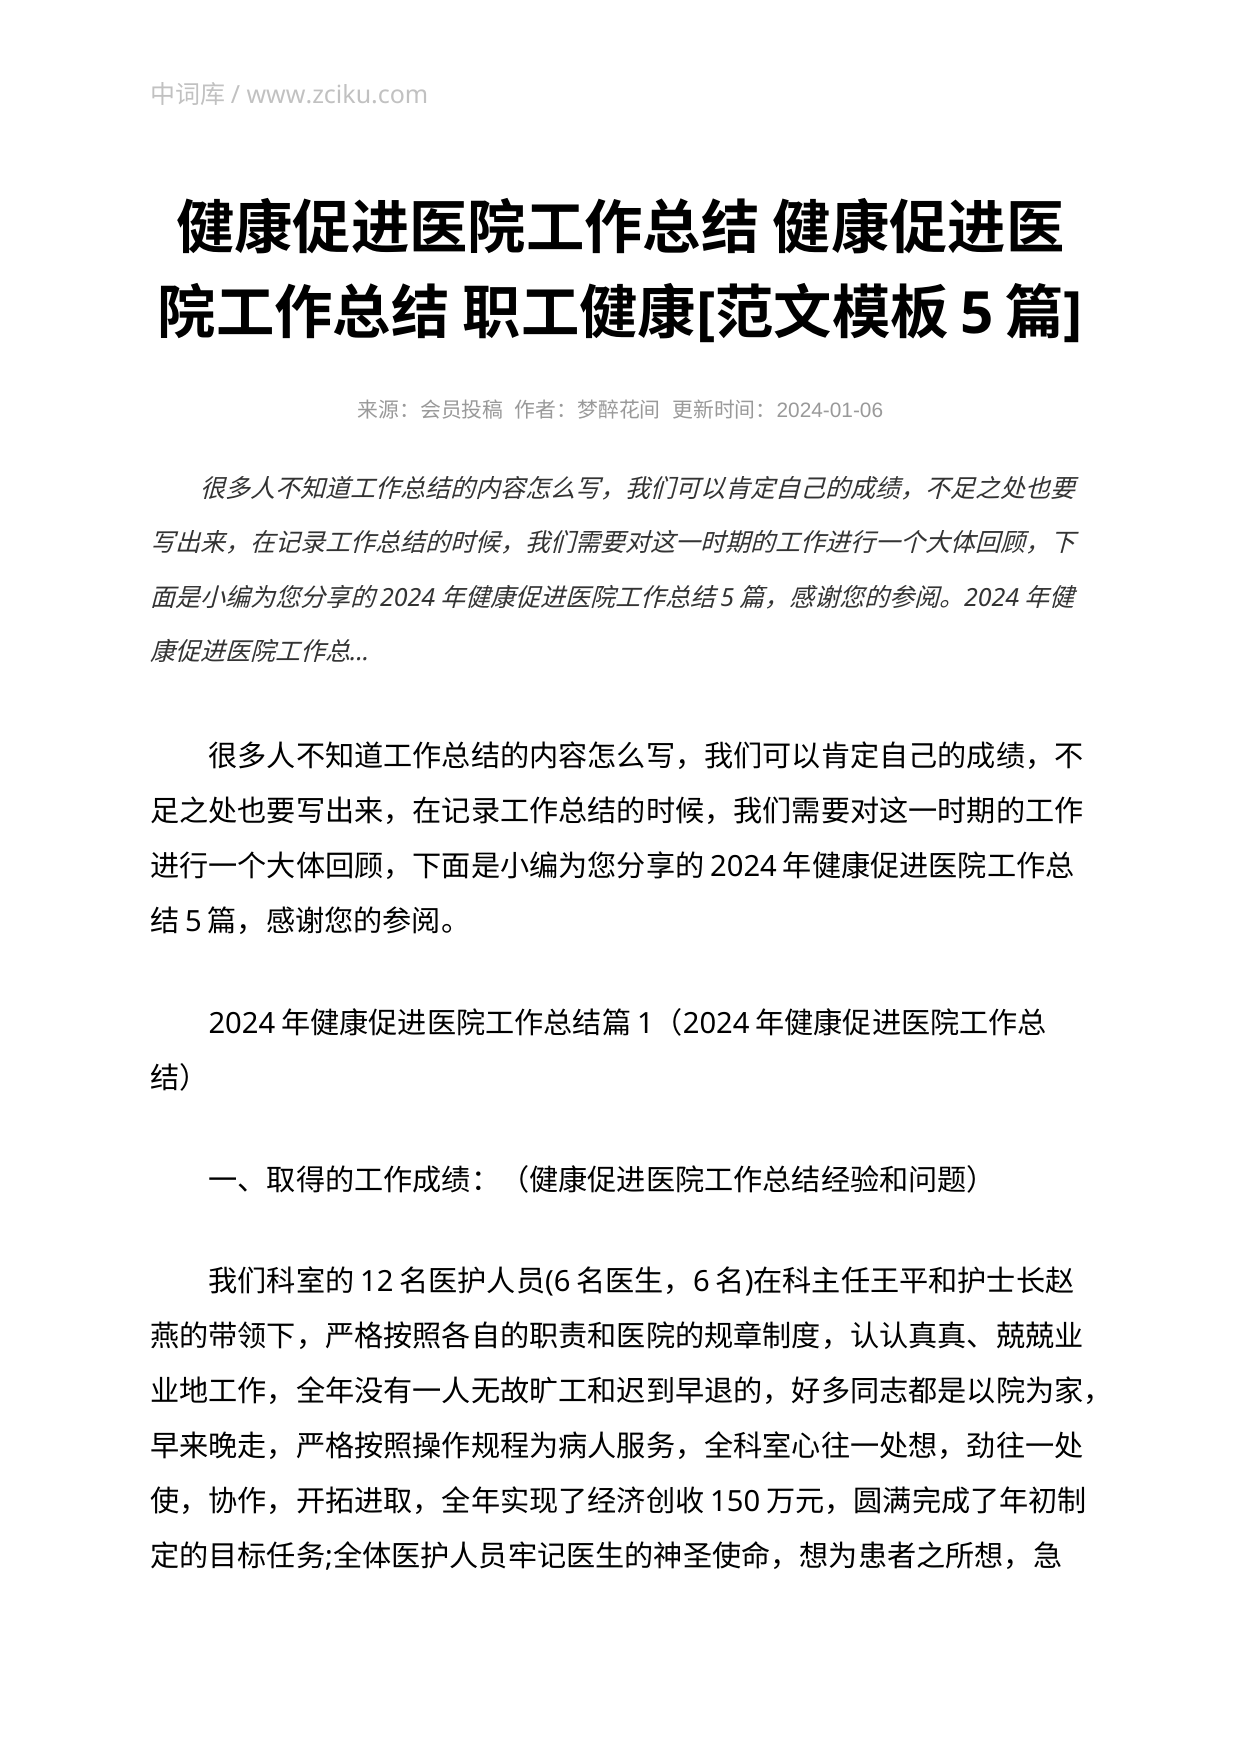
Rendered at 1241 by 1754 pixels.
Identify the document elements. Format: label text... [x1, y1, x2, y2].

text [150, 1258, 1090, 1575]
subtitle 健康促进医院工作总结 健康促进医院工作总结 职工健康[范文模板5篇] [150, 181, 1090, 351]
text 很多人不知道工作总结的内容怎么写，我们可以肯定自己的成绩，不足之处也要写出来，在记录工作总结的时候，我们需要对这一时期的工作进行一个大体回顾，下面是小编为您分享的2024年健康促进医院工作总结5篇，感谢您的参阅。2024年健康促进医院工作总... [150, 468, 1090, 668]
text 很多人不知道工作总结的内容怎么写，我们可以肯定自己的成绩，不足之处也要写出来，在记录工作总结的时候，我们需要对这一时期的工作进行一个大体回顾，下面是小编为您分享的2024年健康促进医院工作总结5篇，感谢您的参阅。 [150, 733, 1090, 940]
text 来源：会员投稿 作者：梦醉花间 更新时间：2024-01-06 [150, 397, 1090, 421]
text 2024年健康促进医院工作总结篇1（2024年健康促进医院工作总结） [150, 999, 1090, 1097]
text 一、取得的工作成绩：（健康促进医院工作总结经验和问题） [150, 1156, 1090, 1198]
